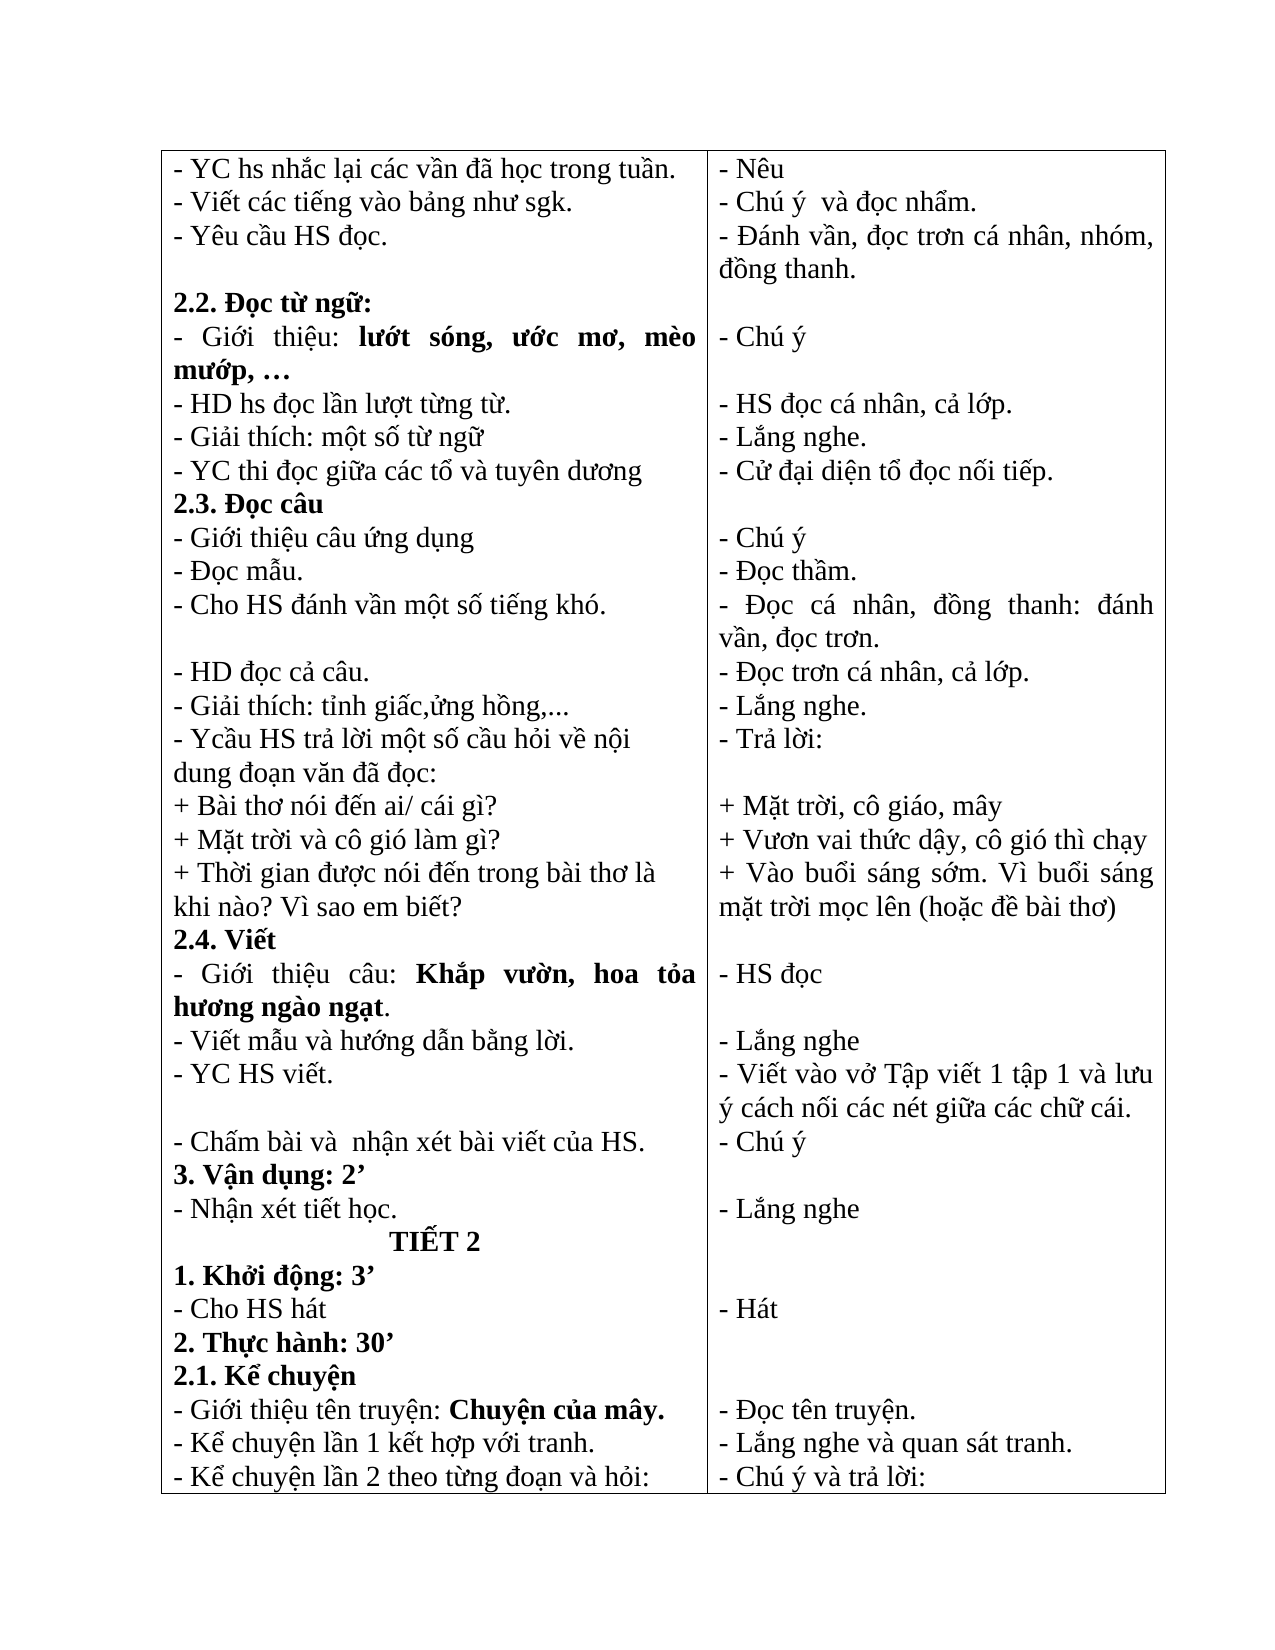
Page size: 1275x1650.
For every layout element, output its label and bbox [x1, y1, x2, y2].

table_cell [708, 151, 1165, 1493]
table_cell [162, 151, 707, 1493]
